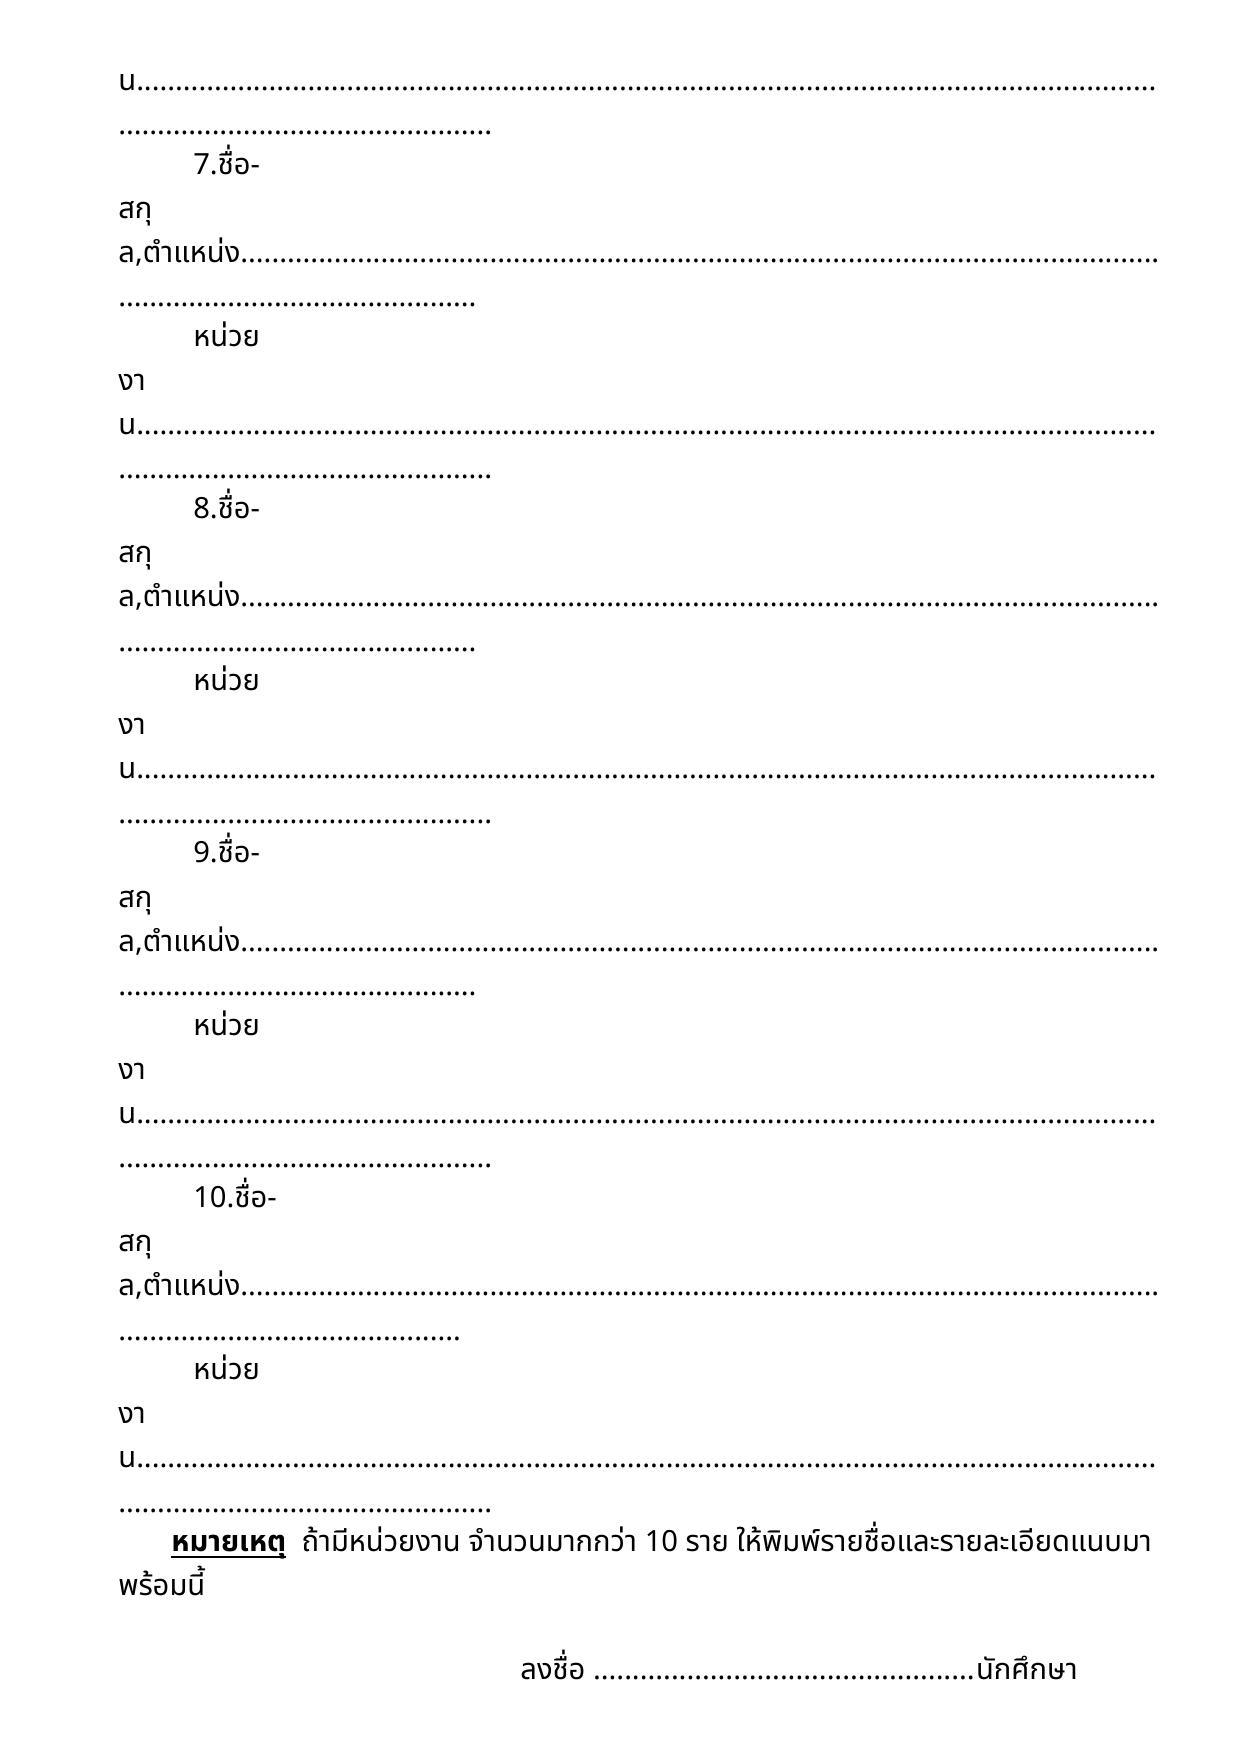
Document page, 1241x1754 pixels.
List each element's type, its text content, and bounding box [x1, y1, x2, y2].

text 10.ชื่อ-สกุล,ตำแหน่ง.................................................................................................................................................................. [118, 1176, 1163, 1348]
text 8.ชื่อ-สกุล,ตำแหน่ง.................................................................................................................................................................... [118, 487, 1163, 660]
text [118, 59, 1163, 143]
text ลงชื่อ .................................................นักศึกษา [118, 1648, 1163, 1693]
text 9.ชื่อ-สกุล,ตำแหน่ง.................................................................................................................................................................... [118, 832, 1163, 1004]
text 7.ชื่อ-สกุล,ตำแหน่ง.................................................................................................................................................................... [118, 143, 1163, 315]
text หมายเหตุ ถ้ามีหน่วยงาน จำนวนมากกว่า 10 ราย ให้พิมพ์รายชื่อและรายละเอียดแนบมาพร้อมนี้ [118, 1521, 1163, 1609]
